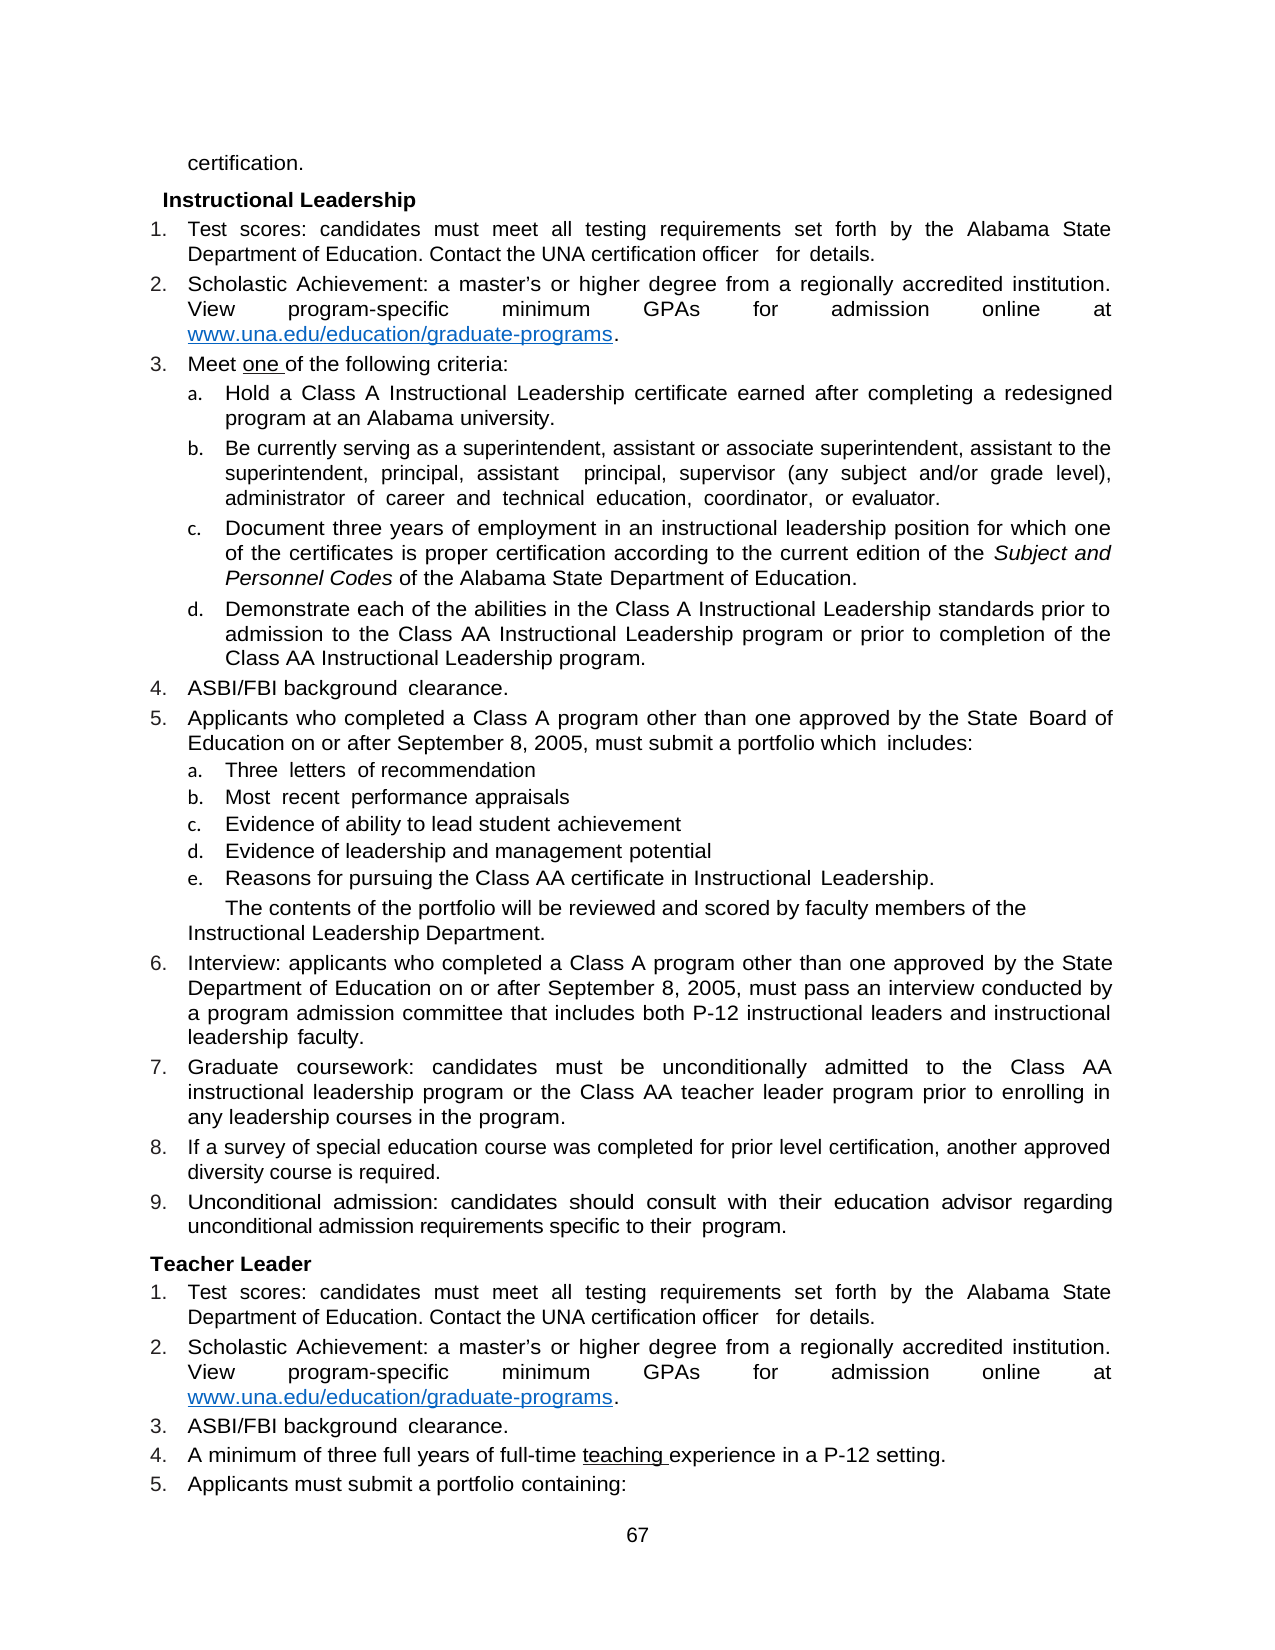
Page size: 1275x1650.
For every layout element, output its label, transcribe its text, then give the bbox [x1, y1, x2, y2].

list If a survey of special education course was completed for prior level certification, another approved diversity course is required. [150, 1134, 1113, 1184]
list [150, 150, 1113, 175]
subtitle Teacher Leader [150, 1251, 1125, 1275]
list Applicants who completed a Class A program other than one approved by the State Board of Education on or after September 8, 2005, must submit a portfolio which includes: [150, 706, 1113, 755]
list ASBI/FBI background clearance. [150, 676, 1125, 700]
list Unconditional admission: candidates should consult with their education advisor regarding unconditional admission requirements specific to their program. [150, 1189, 1113, 1239]
list Test scores: candidates must meet all testing requirements set forth by the Alabama State Department of Education. Contact the UNA certification officer for details. [150, 216, 1113, 266]
list Scholastic Achievement: a master’s or higher degree from a regionally accredited institution. View program-specific minimum GPAs for admission online at www.una.edu/education/graduate-programs. [150, 1335, 1113, 1409]
list Evidence of ability to lead student achievement [187, 811, 1125, 836]
list Evidence of leadership and management potential [187, 838, 1125, 863]
list Document three years of employment in an instructional leadership position for which one of the certificates is proper certification according to the current edition of the Subject and Personnel Codes of the Alabama State Department of Education. [187, 516, 1113, 591]
list ASBI/FBI background clearance. [150, 1414, 1125, 1438]
list Test scores: candidates must meet all testing requirements set forth by the Alabama State Department of Education. Contact the UNA certification officer for details. [150, 1280, 1113, 1329]
list Reasons for pursuing the Class AA certificate in Instructional Leadership. [187, 865, 1125, 890]
list Demonstrate each of the abilities in the Class A Instructional Leadership standards prior to admission to the Class AA Instructional Leadership program or prior to completion of the Class AA Instructional Leadership program. [187, 596, 1113, 671]
list Be currently serving as a superintendent, assistant or associate superintendent, assistant to the superintendent, principal, assistant principal, supervisor (any subject and/or grade level), administrator of career and technical education, coordinator, or evaluator. [187, 435, 1113, 510]
list Hold a Class A Instructional Leadership certificate earned after completing a redesigned program at an Alabama university. [187, 380, 1113, 430]
subtitle Instructional Leadership [162, 188, 797, 212]
list Meet one of the following criteria: [150, 352, 1125, 376]
list Graduate coursework: candidates must be unconditionally admitted to the Class AA instructional leadership program or the Class AA teacher leader program prior to enrolling in any leadership courses in the program. [150, 1055, 1113, 1129]
list A minimum of three full years of full-time teaching experience in a P-12 setting. [150, 1443, 1125, 1467]
list Three letters of recommendation [187, 757, 1125, 783]
text The contents of the portfolio will be reviewed and scored by faculty members of the Instructional Leadership Department. [187, 896, 1125, 945]
list Interview: applicants who completed a Class A program other than one approved by the State Department of Education on or after September 8, 2005, must pass an interview conducted by a program admission committee that includes both P-12 instructional leaders and instructional leadership faculty. [150, 951, 1113, 1050]
list Scholastic Achievement: a master’s or higher degree from a regionally accredited institution. View program-specific minimum GPAs for admission online at www.una.edu/education/graduate-programs. [150, 271, 1113, 346]
list Most recent performance appraisals [187, 784, 1125, 809]
list Applicants must submit a portfolio containing: [150, 1471, 1125, 1497]
